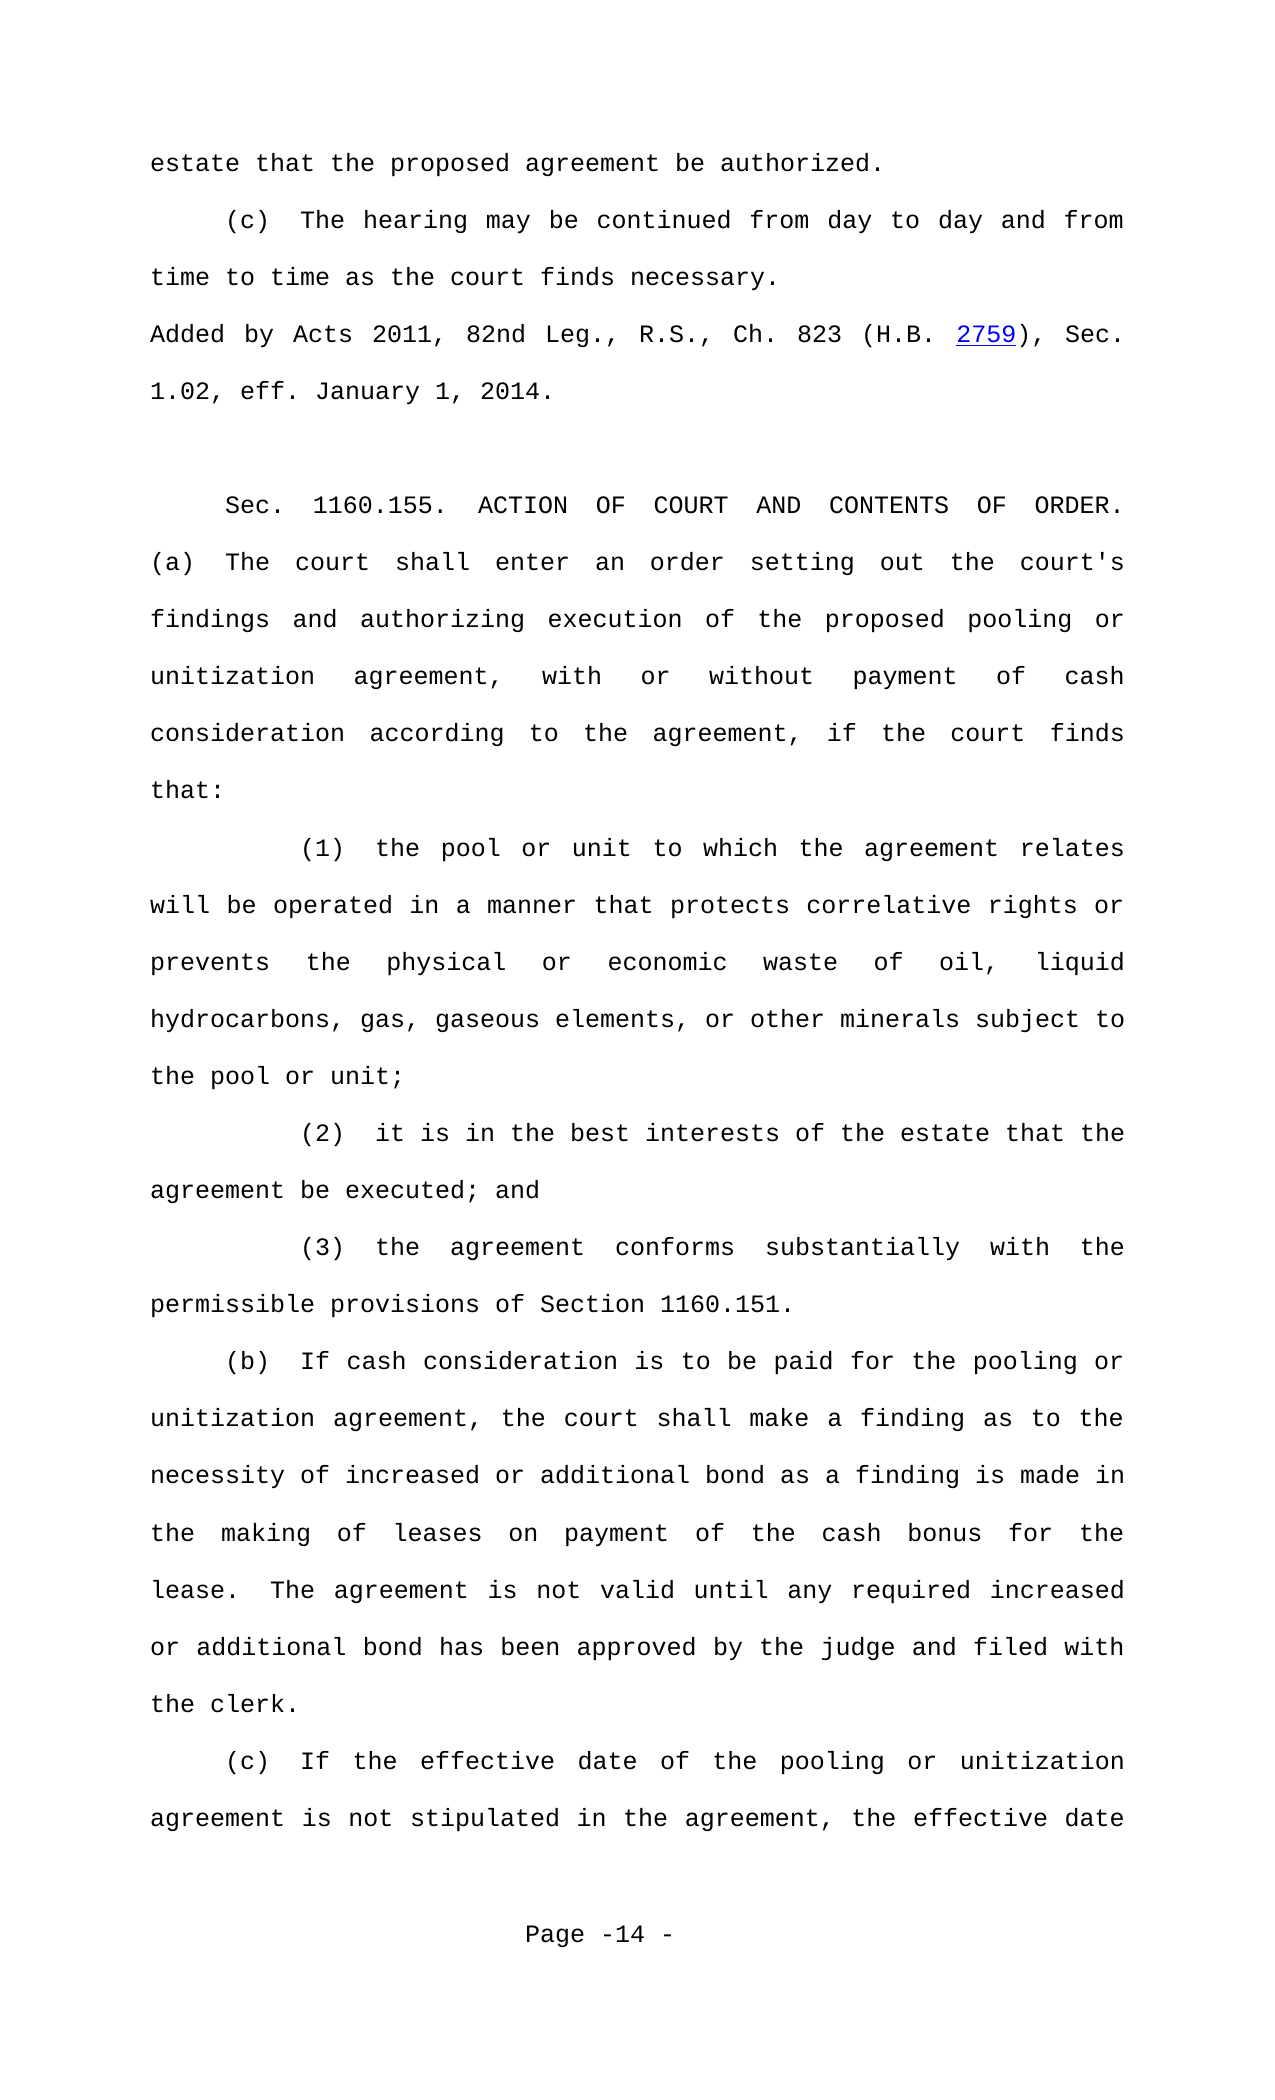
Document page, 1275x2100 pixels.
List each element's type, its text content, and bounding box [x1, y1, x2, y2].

text (3) the agreement conforms substantially with the permissible provisions of Section 1160.151. [150, 1234, 1125, 1320]
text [150, 150, 1125, 178]
text (1) the pool or unit to which the agreement relates will be operated in a manner that protects correlative rights or prevents the physical or economic waste of oil, liquid hydrocarbons, gas, gaseous elements, or other minerals subject to the pool or unit; [150, 835, 1125, 1092]
text Added by Acts 2011, 82nd Leg., R.S., Ch. 823 (H.B. 2759), Sec. 1.02, eff. January 1, 2014. [150, 321, 1125, 407]
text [150, 1748, 1125, 1834]
text (2) it is in the best interests of the estate that the agreement be executed; and [150, 1120, 1125, 1206]
text (c) The hearing may be continued from day to day and from time to time as the court finds necessary. [150, 207, 1125, 293]
text (b) If cash consideration is to be paid for the pooling or unitization agreement, the court shall make a finding as to the necessity of increased or additional bond as a finding is made in the making of leases on payment of the cash bonus for the lease. The agreement is not valid until any required increased or additional bond has been approved by the judge and filed with the clerk. [150, 1349, 1125, 1720]
text Sec. 1160.155. ACTION OF COURT AND CONTENTS OF ORDER. (a) The court shall enter an order setting out the court's findings and authorizing execution of the proposed pooling or unitization agreement, with or without payment of cash consideration according to the agreement, if the court finds that: [150, 492, 1125, 806]
